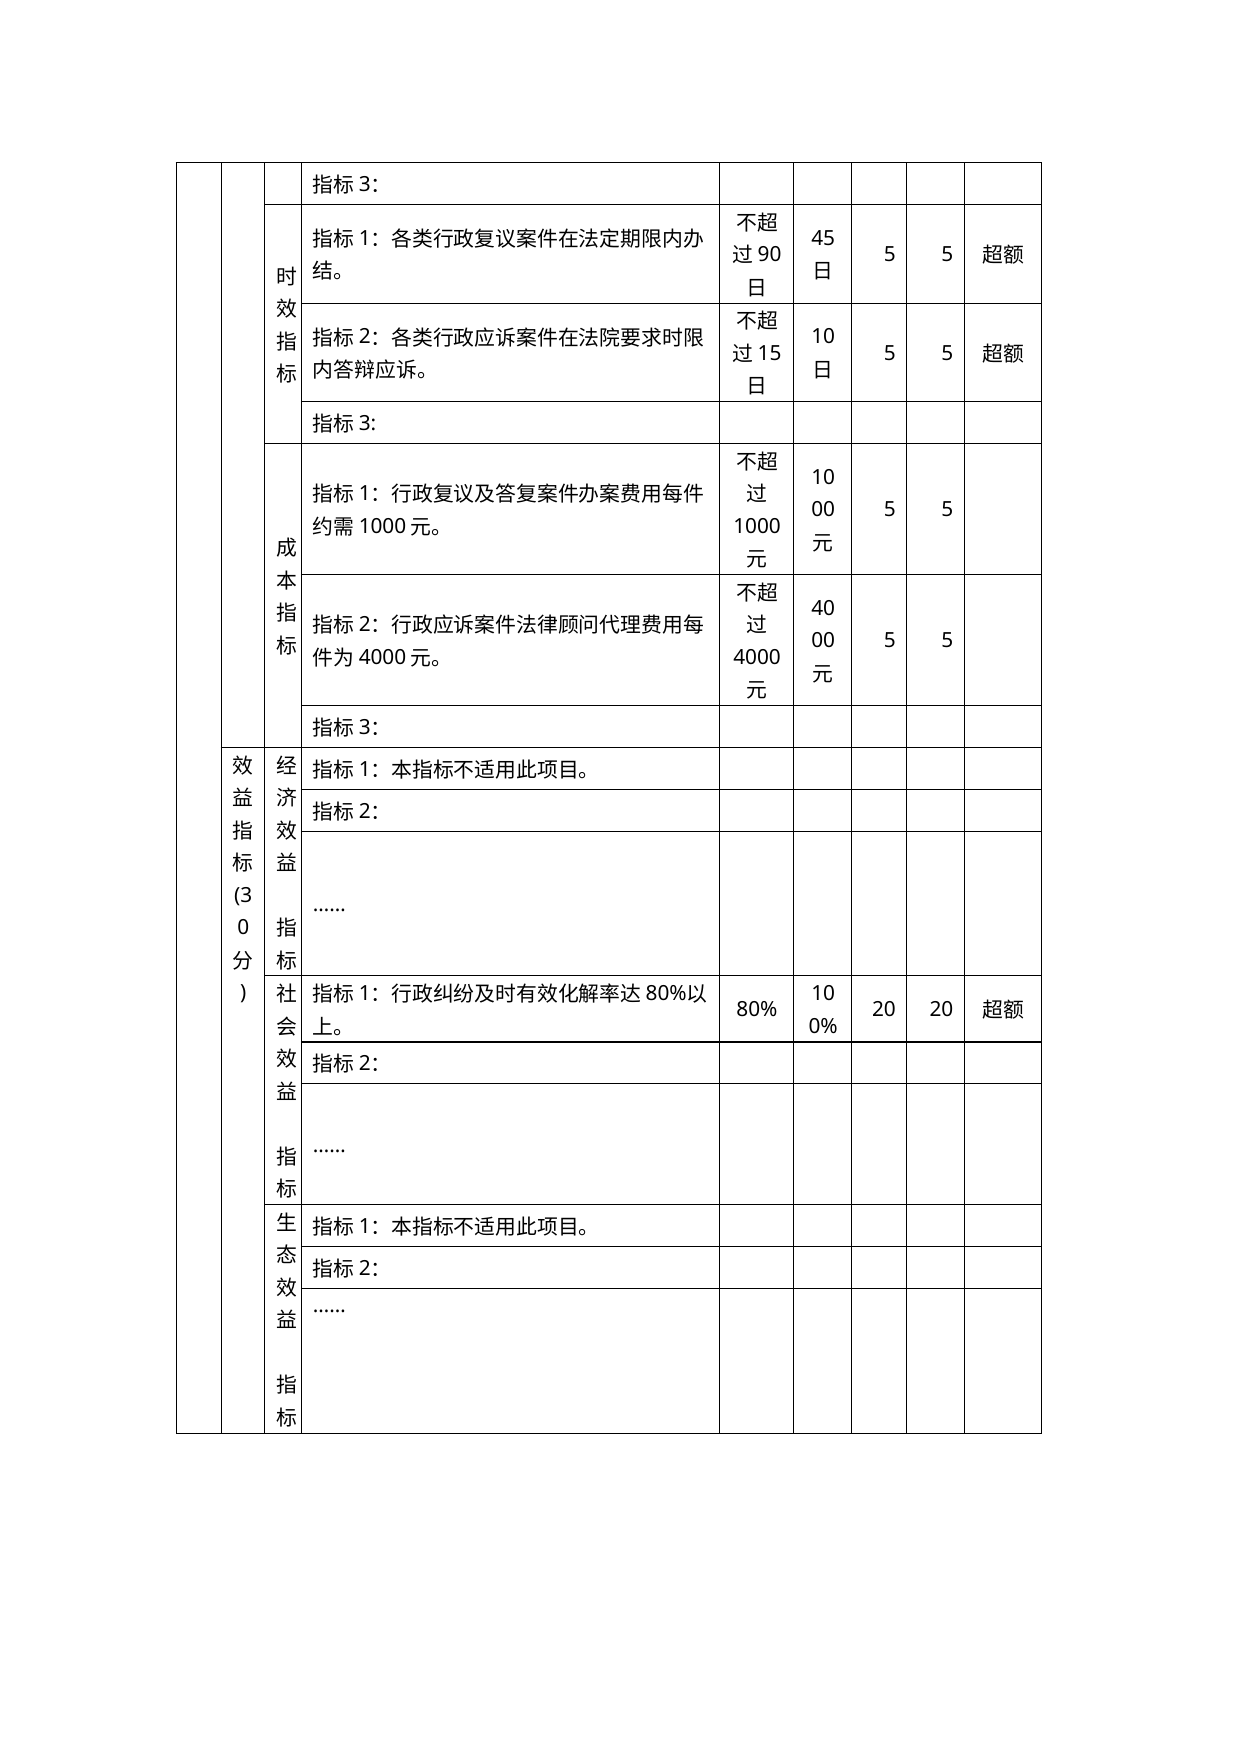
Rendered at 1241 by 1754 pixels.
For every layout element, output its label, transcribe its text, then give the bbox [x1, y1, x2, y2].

table_cell [852, 832, 906, 975]
table_cell 指标3: [302, 402, 719, 443]
table_cell [852, 706, 906, 747]
table_cell [794, 790, 851, 831]
table_cell 5 [852, 205, 906, 302]
table_cell [907, 1043, 964, 1083]
table_cell [794, 1043, 851, 1083]
table_cell 指标2：行政应诉案件法律顾问代理费用每件为4000元。 [302, 575, 719, 705]
table_cell [907, 748, 964, 789]
table_cell 指标2： [302, 1247, 719, 1288]
table_cell 指标2： [302, 1043, 719, 1083]
table_cell 5 [852, 304, 906, 401]
table_cell [852, 1247, 906, 1288]
table_cell [794, 1289, 851, 1432]
table_cell 时效指标 [265, 205, 301, 443]
table_cell 指标3： [302, 706, 719, 747]
table_cell [907, 832, 964, 975]
table_cell 10日 [794, 304, 851, 401]
table_cell 100% [794, 976, 851, 1041]
table_cell [852, 1289, 906, 1432]
table_cell [965, 1043, 1041, 1083]
table_cell 社会效益 指标 [265, 976, 301, 1204]
table_cell [965, 1247, 1041, 1288]
table_cell 指标3： [302, 163, 719, 204]
table_cell [907, 1247, 964, 1288]
table_cell [720, 1084, 793, 1204]
table_cell [907, 163, 964, 204]
table_cell 4000元 [794, 575, 851, 705]
table_cell [965, 444, 1041, 574]
table_cell 5 [907, 205, 964, 302]
table_cell [907, 1205, 964, 1246]
table_cell [965, 1084, 1041, 1204]
table_cell 经济效益 指标 [265, 748, 301, 975]
table_cell [720, 1289, 793, 1432]
table_cell 不超过1000元 [720, 444, 793, 574]
table_cell [965, 402, 1041, 443]
table_cell 5 [907, 304, 964, 401]
table_cell [720, 748, 793, 789]
table_cell [794, 163, 851, 204]
table_cell 不超过15日 [720, 304, 793, 401]
table_cell [720, 1247, 793, 1288]
table_cell 超额 [965, 976, 1041, 1041]
table_cell [852, 163, 906, 204]
table_cell [965, 1289, 1041, 1432]
table_cell [965, 1205, 1041, 1246]
table_cell [965, 706, 1041, 747]
table_cell 不超过90日 [720, 205, 793, 302]
table_cell 5 [852, 575, 906, 705]
table_cell [852, 1043, 906, 1083]
table_cell [965, 163, 1041, 204]
table_cell [907, 706, 964, 747]
table_cell 45日 [794, 205, 851, 302]
table_cell [720, 832, 793, 975]
table_cell [720, 163, 793, 204]
table_cell 指标1：本指标不适用此项目。 [302, 748, 719, 789]
table_cell [720, 706, 793, 747]
table_cell [907, 1289, 964, 1432]
table_cell [852, 402, 906, 443]
table_cell [852, 1084, 906, 1204]
table_cell 指标1：行政复议及答复案件办案费用每件约需1000元。 [302, 444, 719, 574]
table_cell [720, 790, 793, 831]
table_cell 生态效益 指标 [265, 1205, 301, 1432]
table_cell [965, 575, 1041, 705]
table_cell 不超过4000元 [720, 575, 793, 705]
table_cell [794, 1247, 851, 1288]
table_cell …… [302, 832, 719, 975]
table_cell 5 [852, 444, 906, 574]
table_cell [907, 1084, 964, 1204]
table_cell 成本指标 [265, 444, 301, 747]
table_cell [965, 748, 1041, 789]
table_cell [720, 1205, 793, 1246]
table_cell [794, 402, 851, 443]
table_cell 效 益 指 标 (30分) [222, 748, 264, 1432]
table_cell 超额 [965, 205, 1041, 302]
table_cell [794, 748, 851, 789]
table_cell 20 [907, 976, 964, 1041]
table_cell [907, 402, 964, 443]
table_cell 80% [720, 976, 793, 1041]
table_cell 指标1：行政纠纷及时有效化解率达80%以上。 [302, 976, 719, 1041]
table_cell [852, 790, 906, 831]
table_cell [794, 1084, 851, 1204]
table_cell [720, 402, 793, 443]
table_cell [965, 832, 1041, 975]
table_cell 5 [907, 575, 964, 705]
table_cell 1000元 [794, 444, 851, 574]
table_cell [720, 1043, 793, 1083]
table_cell [965, 790, 1041, 831]
table_cell [907, 790, 964, 831]
table_cell 20 [852, 976, 906, 1041]
table_cell [794, 832, 851, 975]
table_cell 指标1：各类行政复议案件在法定期限内办结。 [302, 205, 719, 302]
table_cell [794, 706, 851, 747]
table_cell 指标2：各类行政应诉案件在法院要求时限内答辩应诉。 [302, 304, 719, 401]
table_cell …… [302, 1084, 719, 1204]
table_cell 指标1：本指标不适用此项目。 [302, 1205, 719, 1246]
table_cell [852, 748, 906, 789]
table_cell [852, 1205, 906, 1246]
table_cell 5 [907, 444, 964, 574]
table_cell 指标2： [302, 790, 719, 831]
table_cell [794, 1205, 851, 1246]
table_cell 超额 [965, 304, 1041, 401]
table_cell …… [302, 1289, 719, 1432]
